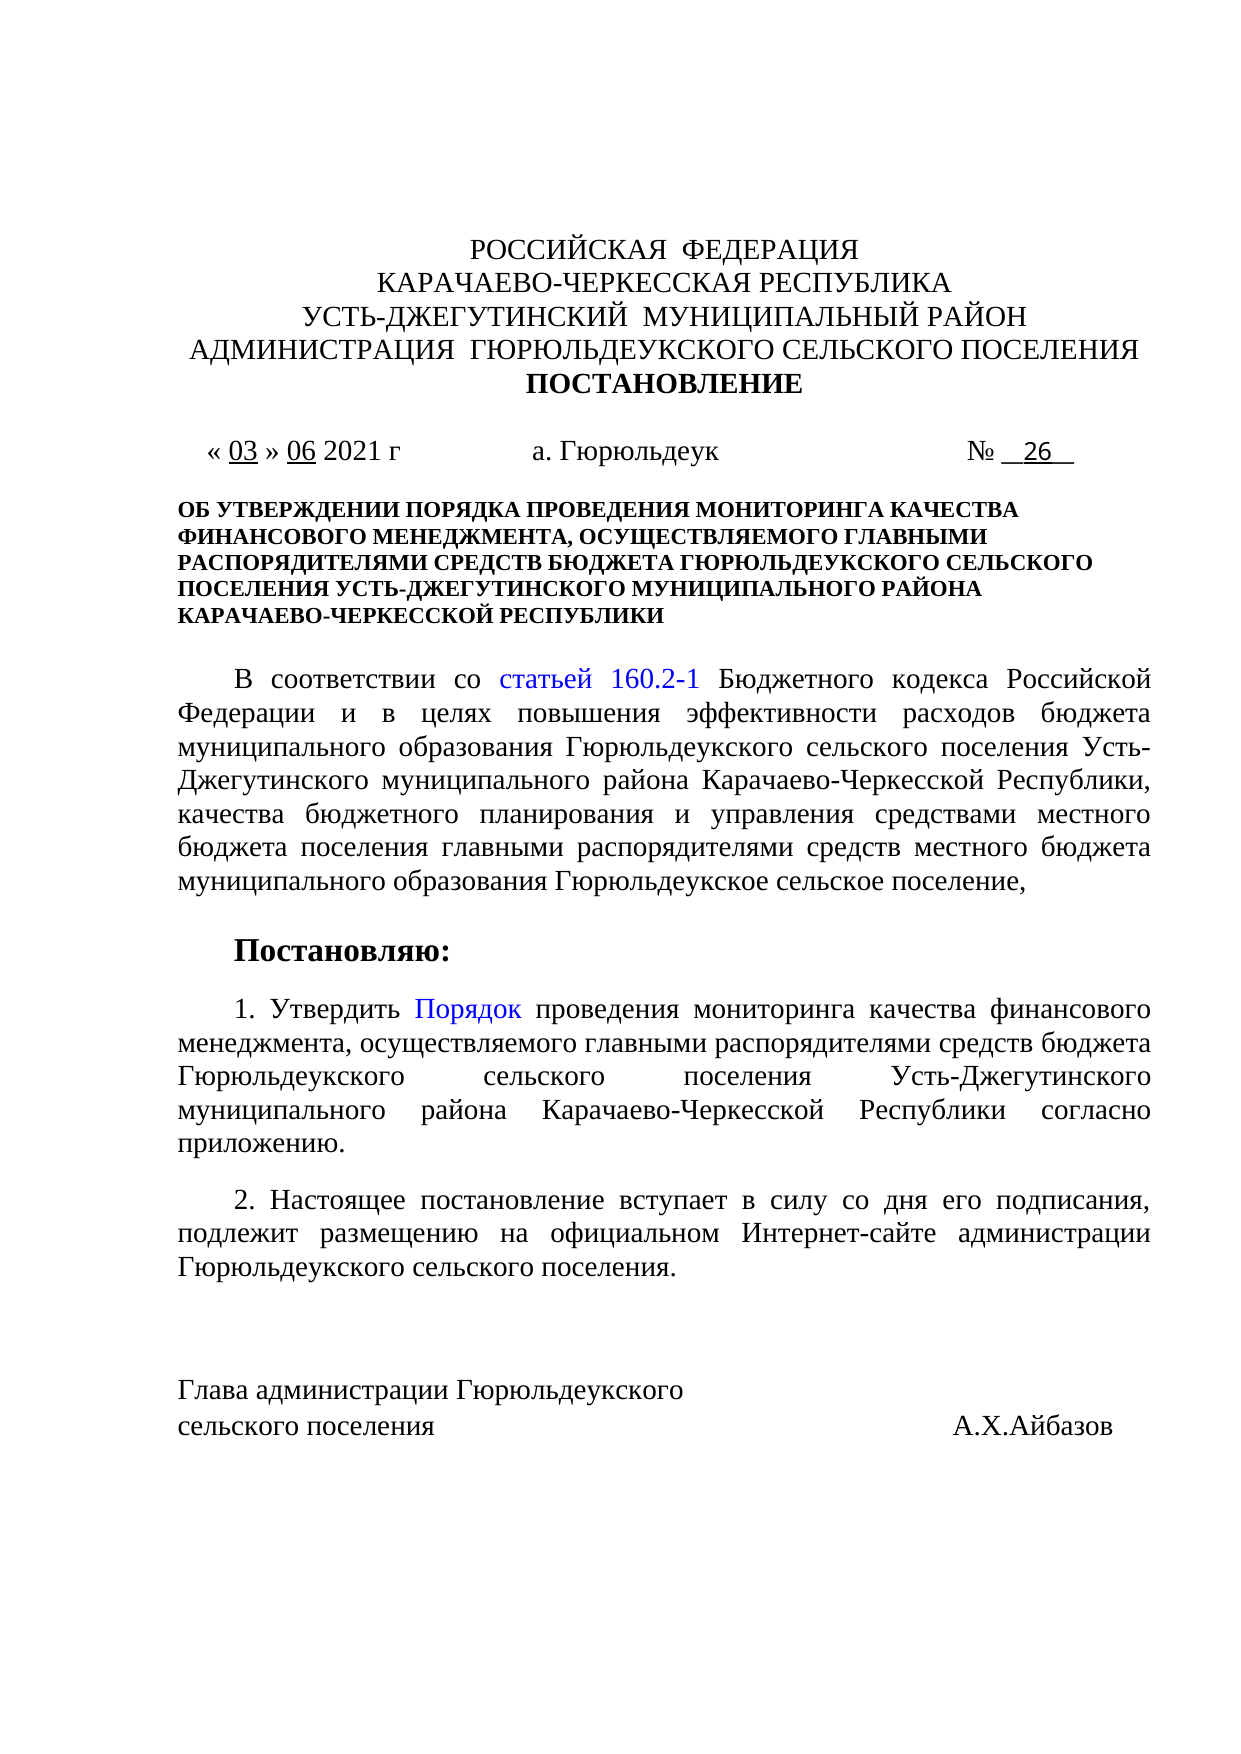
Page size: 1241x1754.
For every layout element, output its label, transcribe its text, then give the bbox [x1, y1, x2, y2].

title ОБ УТВЕРЖДЕНИИ ПОРЯДКА ПРОВЕДЕНИЯ МОНИТОРИНГА КАЧЕСТВА [177, 496, 1152, 523]
text 1. Утвердить Порядок проведения мониторинга качества финансового менеджмента, осуществляемого главными распорядителями средств бюджета Гюрюльдеукского сельского поселения Усть-Джегутинского муниципального района Карачаево-Черкесской Республики согласно приложению. [177, 991, 1152, 1159]
text РОССИЙСКАЯ ФЕДЕРАЦИЯ [177, 232, 1152, 265]
title КАРАЧАЕВО-ЧЕРКЕССКОЙ РЕСПУБЛИКИ [177, 602, 1152, 628]
title РАСПОРЯДИТЕЛЯМИ СРЕДСТВ БЮДЖЕТА ГЮРЮЛЬДЕУКСКОГО СЕЛЬСКОГО [177, 549, 1152, 575]
text Глава администрации Гюрюльдеукского сельского поселения А.Х.Айбазов [177, 1372, 1152, 1442]
title ПОСЕЛЕНИЯ УСТЬ-ДЖЕГУТИНСКОГО МУНИЦИПАЛЬНОГО РАЙОНА [177, 575, 1152, 602]
text « 03 » 06 2021 г а. Гюрюльдеук № __26__ [177, 433, 1152, 468]
title ФИНАНСОВОГО МЕНЕДЖМЕНТА, ОСУЩЕСТВЛЯЕМОГО ГЛАВНЫМИ [177, 523, 1152, 549]
text АДМИНИСТРАЦИЯ ГЮРЮЛЬДЕУКСКОГО СЕЛЬСКОГО ПОСЕЛЕНИЯ [177, 332, 1152, 366]
text КАРАЧАЕВО-ЧЕРКЕССКАЯ РЕСПУБЛИКА [177, 265, 1152, 299]
text Постановляю: [177, 930, 1152, 968]
text УСТЬ-ДЖЕГУТИНСКИЙ МУНИЦИПАЛЬНЫЙ РАЙОН [177, 299, 1152, 332]
text ПОСТАНОВЛЕНИЕ [177, 366, 1152, 399]
text 2. Настоящее постановление вступает в силу со дня его подписания, подлежит размещению на официальном Интернет-сайте администрации Гюрюльдеукского сельского поселения. [177, 1182, 1152, 1282]
text В соответствии со статьей 160.2-1 Бюджетного кодекса Российской Федерации и в целях повышения эффективности расходов бюджета муниципального образования Гюрюльдеукского сельского поселения Усть-Джегутинского муниципального района Карачаево-Черкесской Республики, качества бюджетного планирования и управления средствами местного бюджета поселения главными распорядителями средств местного бюджета муниципального образования Гюрюльдеукское сельское поселение, [177, 662, 1152, 896]
